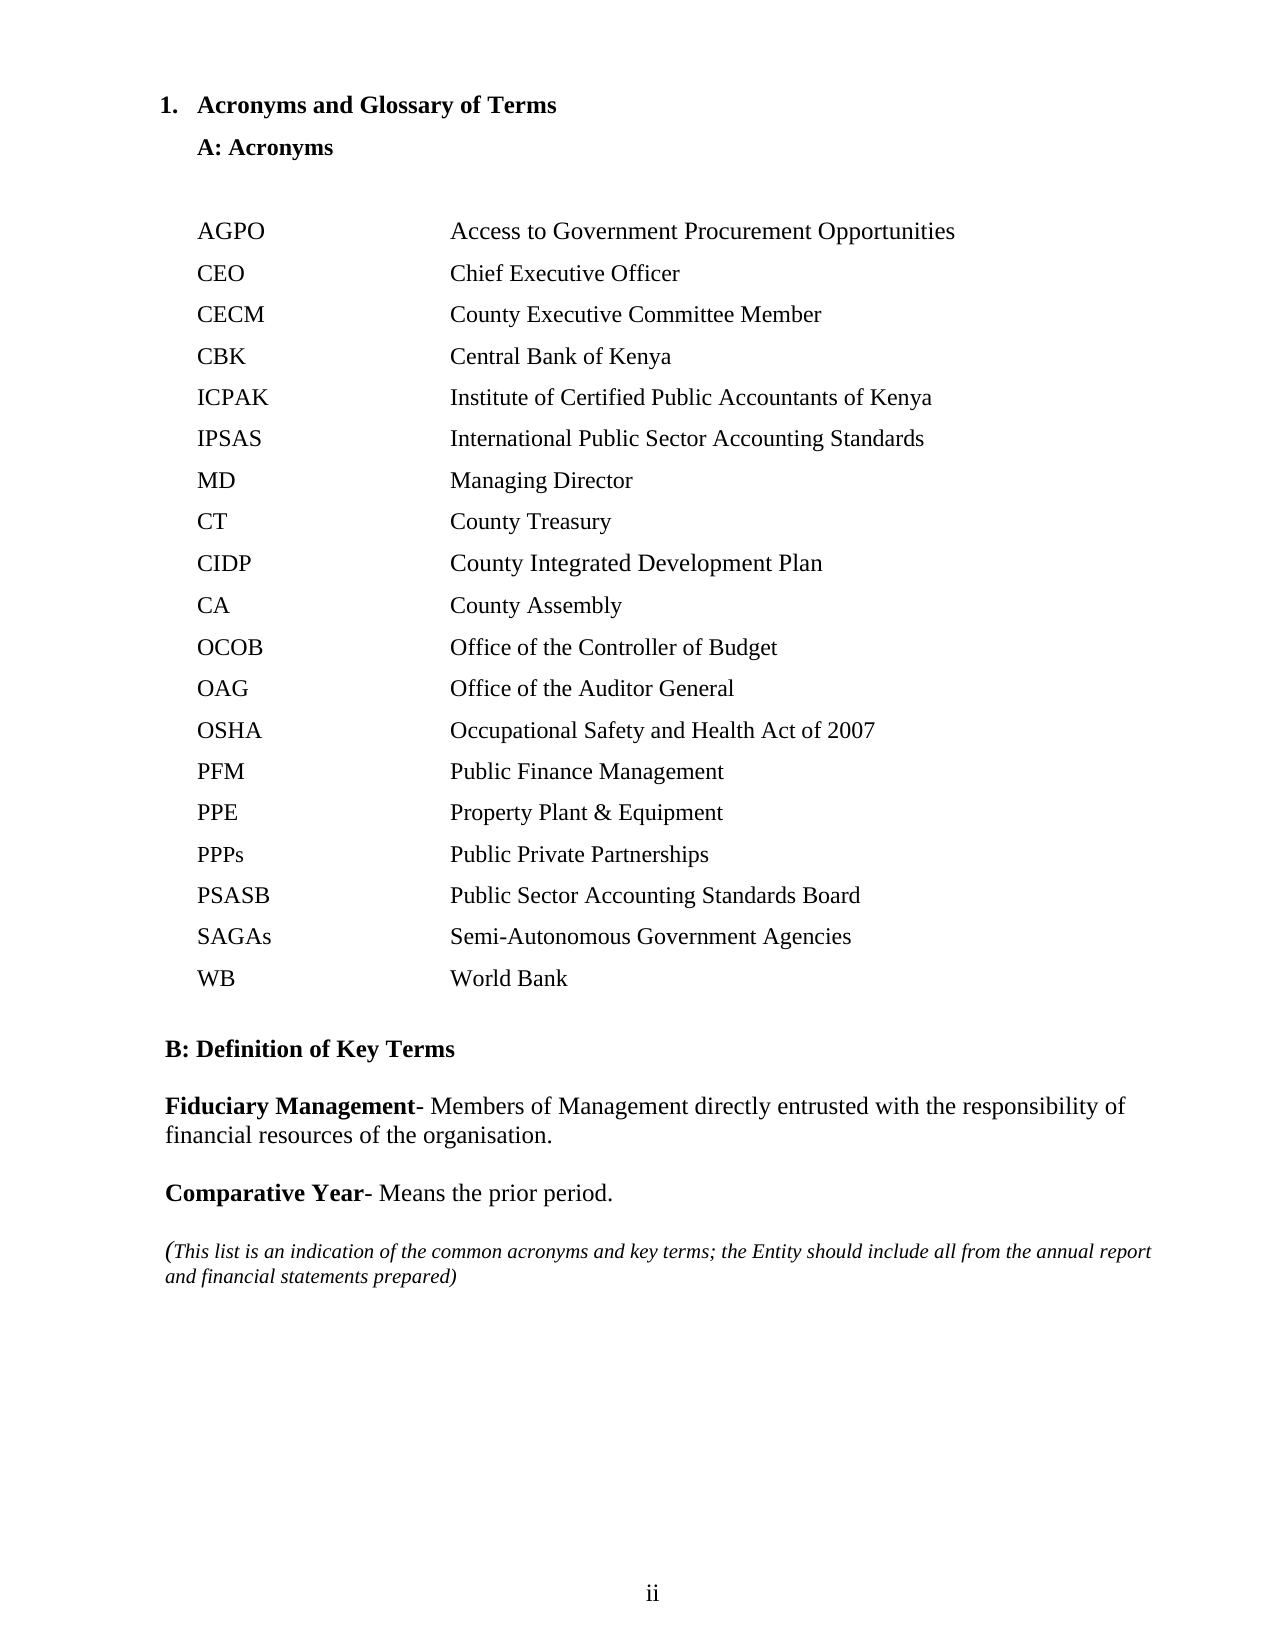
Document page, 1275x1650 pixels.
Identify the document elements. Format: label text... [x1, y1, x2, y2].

text SAGAs Semi-Autonomous Government Agencies [197, 922, 1155, 950]
text PPE Property Plant & Equipment [197, 798, 1155, 826]
text CA County Assembly [197, 592, 1155, 619]
text PFM Public Finance Management [197, 757, 1155, 784]
text PSASB Public Sector Accounting Standards Board [197, 881, 1155, 909]
text OCOB Office of the Controller of Budget [197, 633, 1155, 661]
text CECM County Executive Committee Member [150, 300, 1155, 328]
text A: Acronyms [150, 133, 1155, 161]
subtitle Acronyms and Glossary of Terms [159, 90, 1155, 119]
text OSHA Occupational Safety and Health Act of 2007 [197, 716, 1155, 743]
text WB World Bank [197, 964, 1155, 991]
text MD Managing Director [197, 466, 1155, 493]
text CEO Chief Executive Officer [150, 259, 1155, 287]
text CBK Central Bank of Kenya [197, 342, 1155, 369]
text CIDP County Integrated Development Plan [197, 548, 1155, 577]
text Fiduciary Management- Members of Management directly entrusted with the responsibility of financial resources of the organisation. [165, 1091, 1155, 1149]
text B: Definition of Key Terms [165, 1034, 1155, 1063]
text ICPAK Institute of Certified Public Accountants of Kenya [197, 383, 1155, 411]
text OAG Office of the Auditor General [197, 674, 1155, 702]
text (This list is an indication of the common acronyms and key terms; the Entity should include all from the annual report and financial statements prepared) [165, 1235, 1155, 1288]
text IPSAS International Public Sector Accounting Standards [197, 424, 1155, 452]
text PPPs Public Private Partnerships [197, 840, 1155, 867]
text Comparative Year- Means the prior period. [165, 1178, 1155, 1206]
text CT County Treasury [197, 507, 1155, 535]
text AGPO Access to Government Procurement Opportunities [150, 216, 1155, 244]
